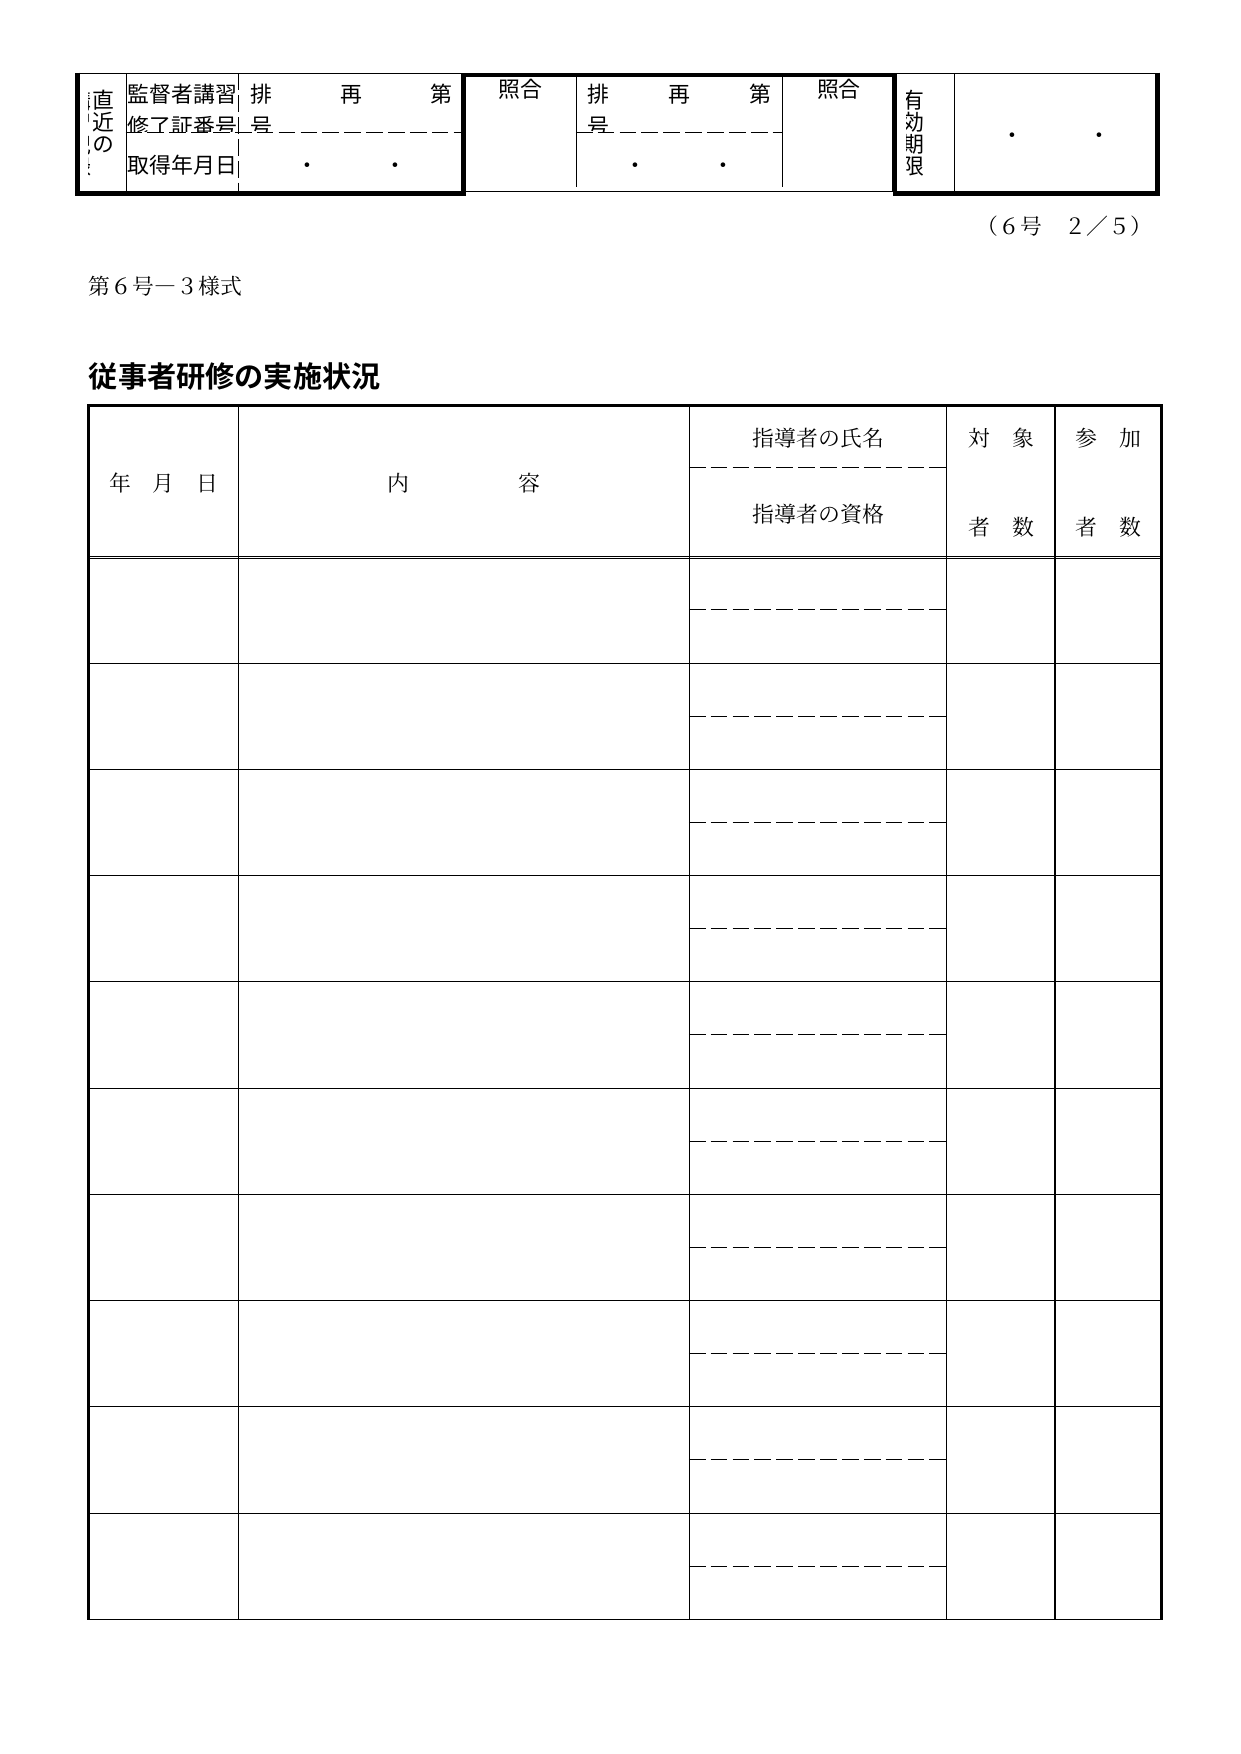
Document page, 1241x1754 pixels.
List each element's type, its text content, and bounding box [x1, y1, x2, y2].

table_header 内 容 [239, 407, 689, 556]
table_cell [947, 664, 1054, 769]
table_cell [239, 1195, 689, 1300]
table_cell [1056, 1089, 1160, 1194]
table_cell [1056, 1514, 1160, 1619]
table_cell [690, 876, 946, 928]
text 第６号―３様式 [89, 255, 1152, 315]
table_cell [690, 1459, 946, 1512]
text （６号 ２／５） [89, 196, 1152, 255]
table_cell [239, 559, 689, 662]
table_cell [1056, 982, 1160, 1087]
table_cell [690, 1034, 946, 1087]
table_cell [947, 770, 1054, 875]
table_header 年 月 日 [90, 407, 238, 556]
table_cell [90, 1195, 238, 1300]
table_cell [90, 1407, 238, 1512]
table_cell 照合 [466, 77, 576, 191]
table_cell [239, 770, 689, 875]
table_cell 直近の 講習記録 [80, 74, 126, 191]
table_cell [690, 1247, 946, 1300]
table_cell [90, 1089, 238, 1194]
table_cell [690, 1089, 946, 1141]
table_cell ・ ・ [576, 132, 782, 191]
table_cell [90, 1301, 238, 1406]
table_cell [1056, 770, 1160, 875]
table_cell 有効期限 [897, 74, 954, 191]
table_cell 監督者講習 修了証番号 [127, 74, 238, 132]
table_cell [239, 876, 689, 981]
table_cell [90, 664, 238, 769]
table_cell [947, 1301, 1054, 1406]
table_cell [690, 1353, 946, 1406]
table_cell [239, 1301, 689, 1406]
table_cell ・ ・ [955, 74, 1155, 191]
table_cell [690, 982, 946, 1034]
table_cell [947, 559, 1054, 662]
table_cell [690, 1141, 946, 1194]
table_cell 照合 [783, 77, 892, 191]
table_cell [690, 664, 946, 716]
table_cell [1056, 1195, 1160, 1300]
table_cell [690, 1195, 946, 1247]
table_cell [690, 1407, 946, 1459]
table_cell [239, 664, 689, 769]
table_cell [947, 1407, 1054, 1512]
table_cell [90, 770, 238, 875]
table_header 指導者の氏名 [690, 407, 946, 467]
table_cell [690, 559, 946, 609]
table_cell [690, 1566, 946, 1619]
table_cell [239, 1407, 689, 1512]
table_cell [90, 982, 238, 1087]
table_cell 排再第 号 [239, 74, 461, 132]
table_cell [690, 1514, 946, 1566]
table_cell [690, 822, 946, 875]
table_cell 指導者の資格 [690, 467, 946, 556]
table_cell [690, 716, 946, 769]
table_cell [947, 1514, 1054, 1619]
table_cell [1056, 664, 1160, 769]
table_cell ・ ・ [239, 132, 461, 191]
table_cell [690, 928, 946, 981]
table_cell [947, 876, 1054, 981]
table_cell [690, 609, 946, 662]
table_header 対 象 者 数 [947, 407, 1054, 556]
table_cell [239, 1514, 689, 1619]
table_cell [947, 982, 1054, 1087]
table_cell [1056, 1301, 1160, 1406]
table_cell [90, 876, 238, 981]
table_cell [239, 982, 689, 1087]
table_cell 排再第 号 [577, 77, 782, 132]
text 従事者研修の実施状況 [89, 344, 1152, 404]
table_cell [1056, 559, 1160, 662]
table_cell [1056, 876, 1160, 981]
table_cell [690, 1301, 946, 1353]
table_cell [947, 1195, 1054, 1300]
table_cell [90, 1514, 238, 1619]
table_header 参 加 者 数 [1056, 407, 1160, 556]
table_cell 取得年月日 [127, 132, 238, 191]
table_cell [1056, 1407, 1160, 1512]
table_cell [690, 770, 946, 822]
table_cell [239, 1089, 689, 1194]
table_cell [90, 559, 238, 662]
table_cell [947, 1089, 1054, 1194]
